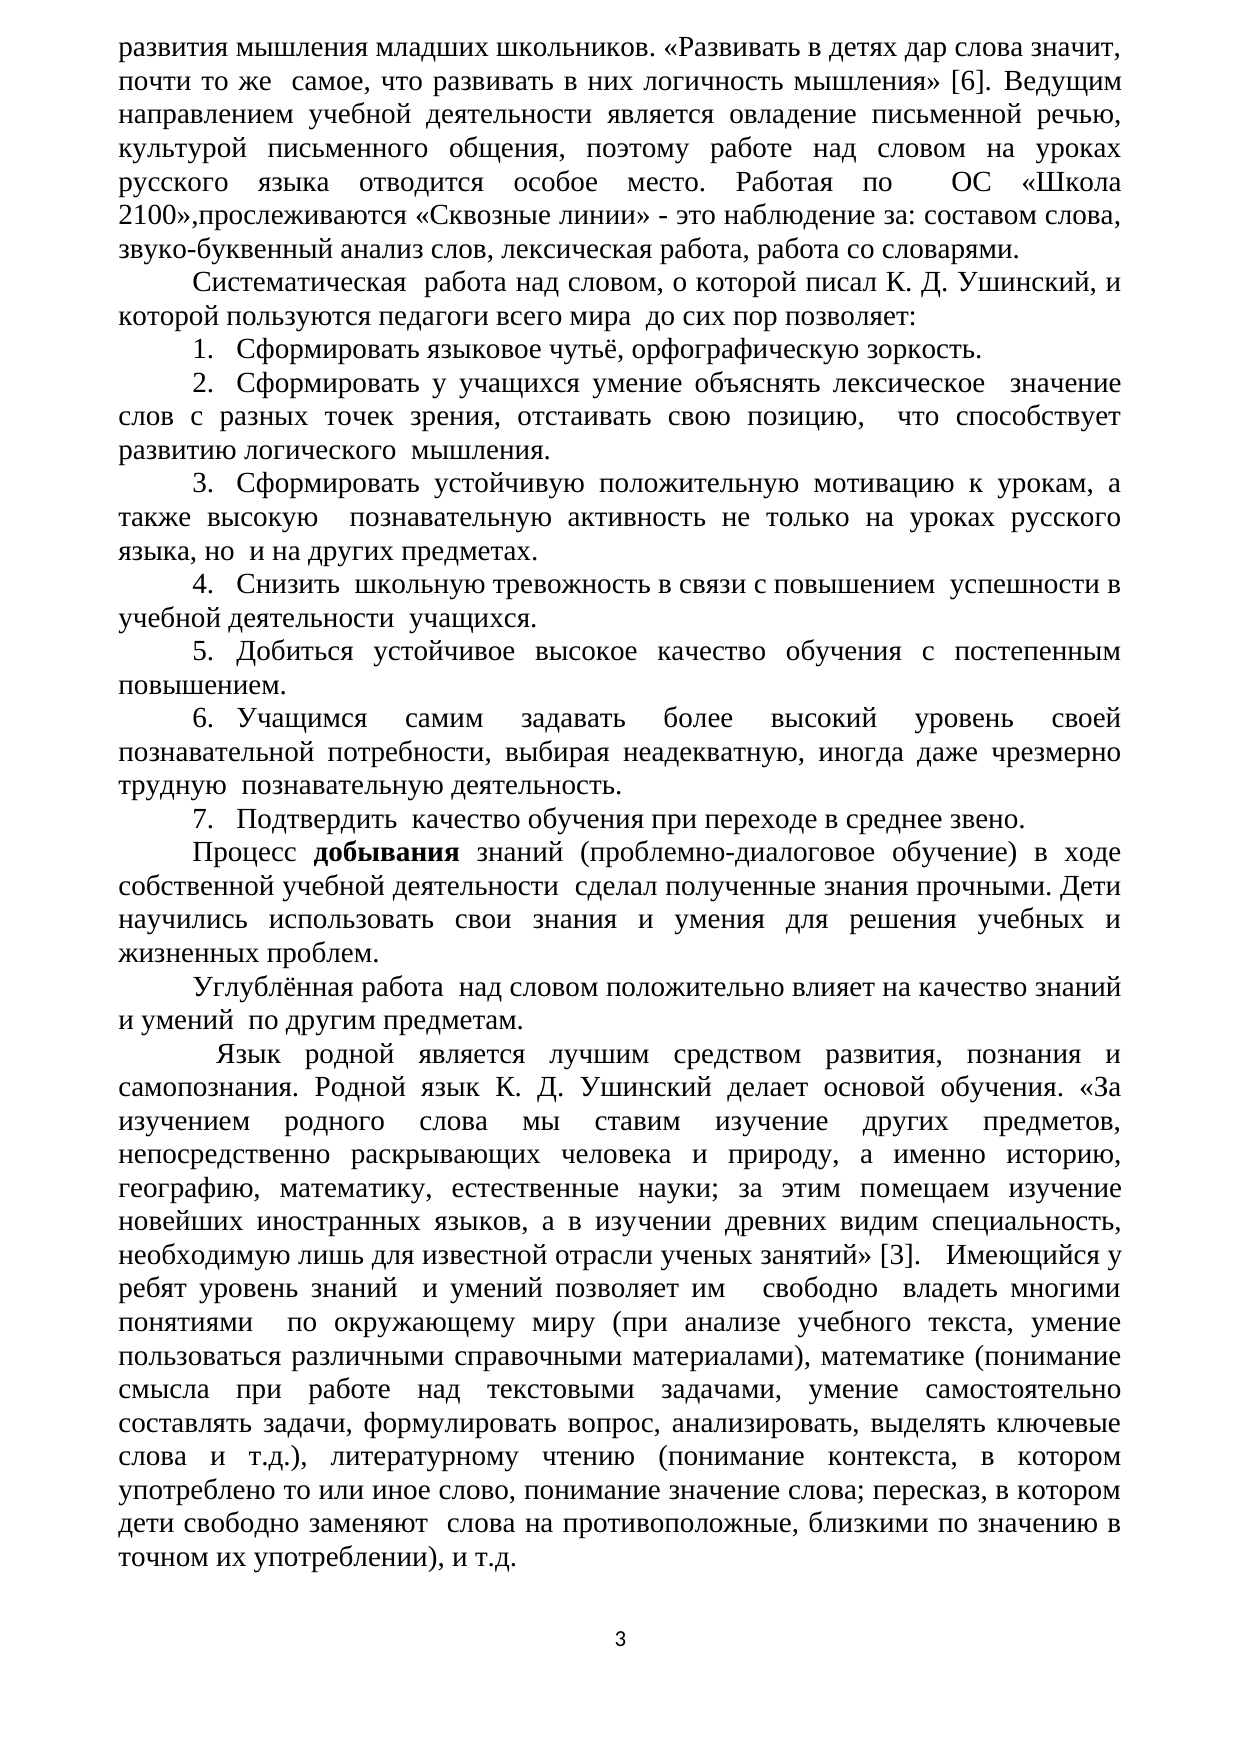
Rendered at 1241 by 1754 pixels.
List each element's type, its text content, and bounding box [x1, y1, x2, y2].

list Учащимся самим задавать более высокий уровень своей познавательной потребности, выбирая неадекватную, иногда даже чрезмерно трудную познавательную деятельность. [118, 700, 1122, 801]
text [118, 29, 1122, 264]
list Снизить школьную тревожность в связи с повышением успешности в учебной деятельности учащихся. [118, 566, 1122, 633]
list Добиться устойчивое высокое качество обучения с постепенным повышением. [118, 633, 1122, 700]
list Сформировать у учащихся умение объяснять лексическое значение слов с разных точек зрения, отстаивать свою позицию, что способствует развитию логического мышления. [118, 365, 1122, 466]
text Систематическая работа над словом, о которой писал К. Д. Ушинский, и которой пользуются педагоги всего мира до сих пор позволяет: [118, 264, 1122, 331]
list Сформировать языковое чутьё, орфографическую зоркость. [118, 331, 1122, 365]
text Процесс добывания знаний (проблемно-диалоговое обучение) в ходе собственной учебной деятельности сделал полученные знания прочными. Дети научились использовать свои знания и умения для решения учебных и жизненных проблем. [118, 834, 1122, 969]
text Язык родной является лучшим средством развития, познания и самопознания. Родной язык К. Д. Ушинский делает основой обучения. «За изучением родного слова мы ставим изучение других предметов, непосредственно раскрывающих человека и природу, а именно историю, географию, математику, естественные науки; за этим помещаем изучение новейших иностранных языков, а в изучении древних видим специальность, необходимую лишь для известной отрасли ученых занятий» [3]. Имеющийся у ребят уровень знаний и умений позволяет им свободно владеть многими понятиями по окружающему миру (при анализе учебного текста, умение пользоваться различными справочными материалами), математике (понимание смысла при работе над текстовыми задачами, умение самостоятельно составлять задачи, формулировать вопрос, анализировать, выделять ключевые слова и т.д.), литературному чтению (понимание контекста, в котором употреблено то или иное слово, понимание значение слова; пересказ, в котором дети свободно заменяют слова на противоположные, близкими по значению в точном их употреблении), и т.д. [118, 1036, 1122, 1572]
list Сформировать устойчивую положительную мотивацию к урокам, а также высокую познавательную активность не только на уроках русского языка, но и на других предметах. [118, 466, 1122, 566]
text Углублённая работа над словом положительно влияет на качество знаний и умений по другим предметам. [118, 969, 1122, 1036]
list Подтвердить качество обучения при переходе в среднее звено. [118, 801, 1122, 834]
